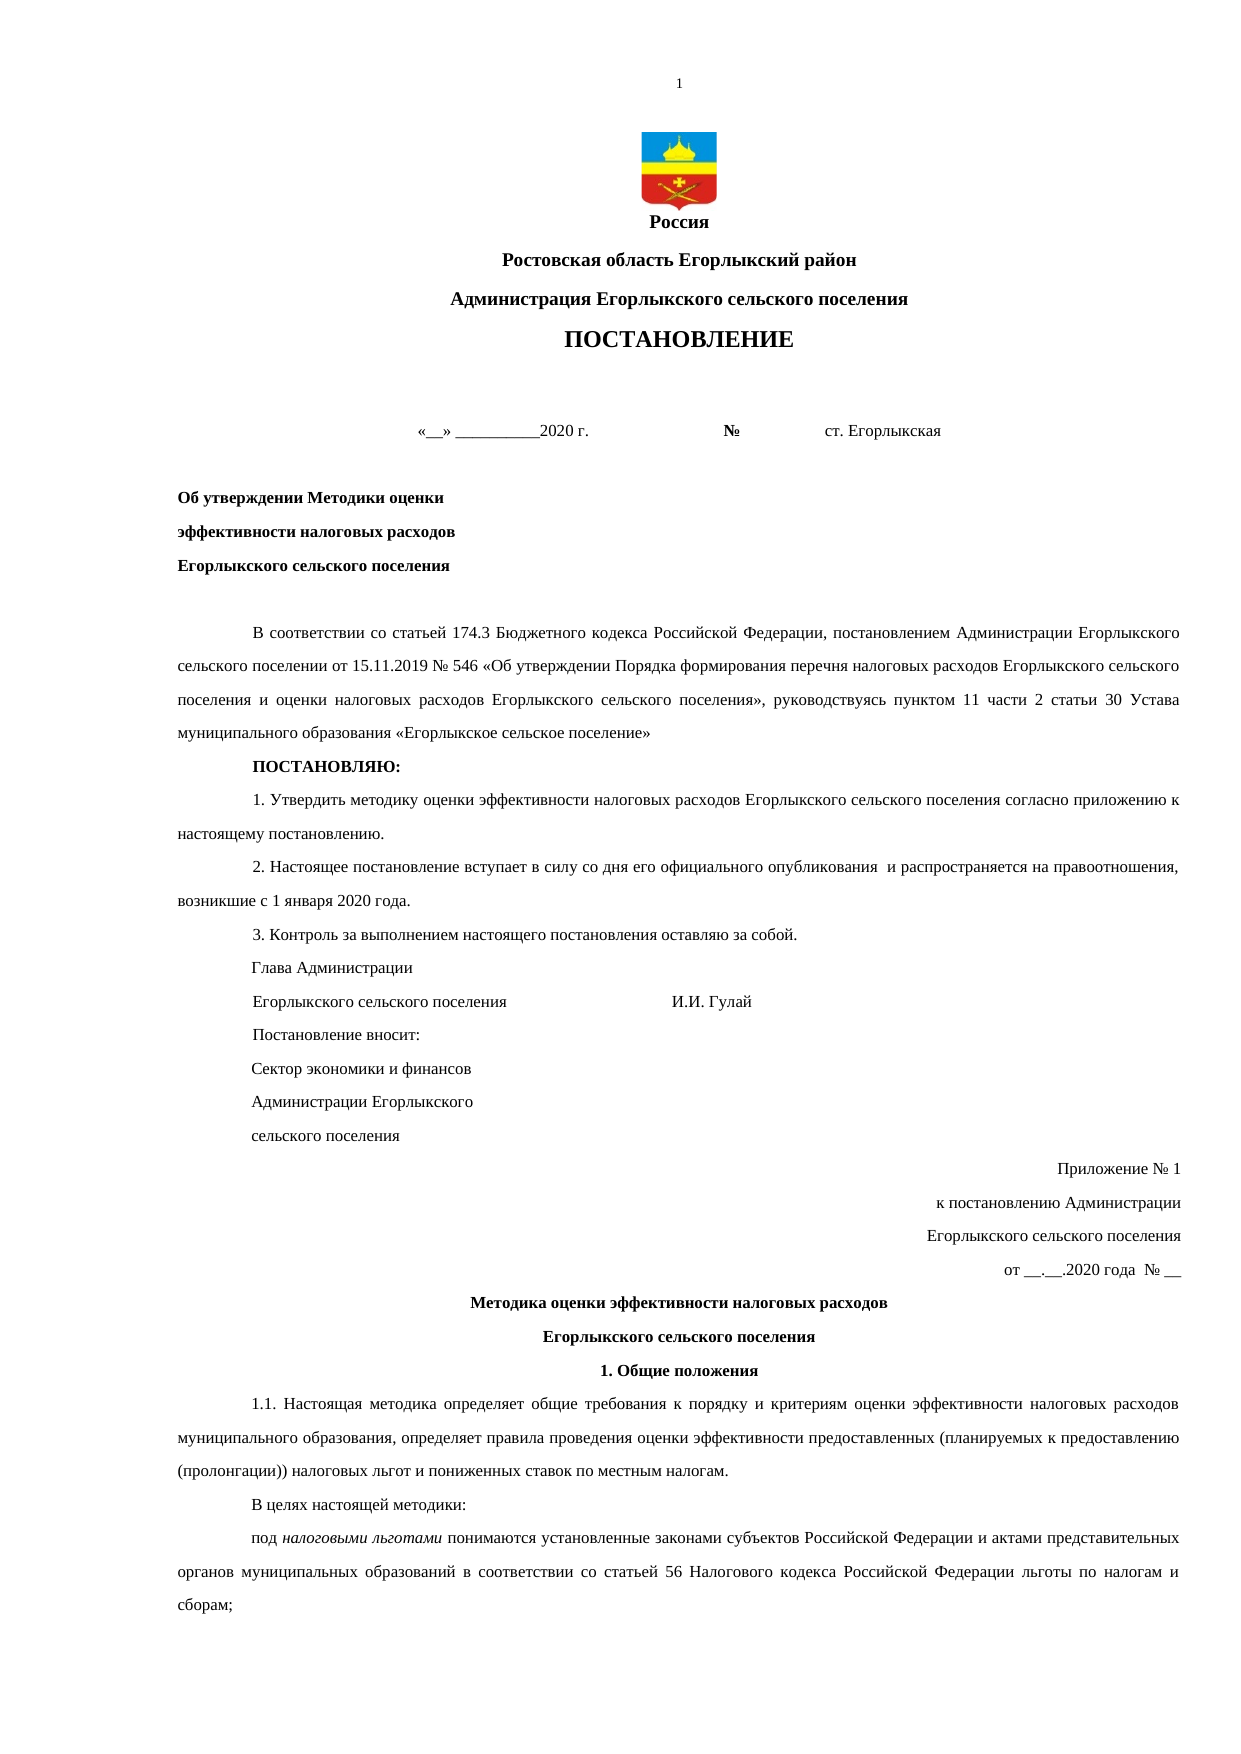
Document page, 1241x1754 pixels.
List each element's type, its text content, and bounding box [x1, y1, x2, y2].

text Егорлыкского сельского поселения [177, 555, 886, 589]
text Ростовская область Егорлыкский район [177, 248, 1181, 287]
text к постановлению Администрации [177, 1192, 1181, 1226]
text 1. Общие положения [177, 1360, 1181, 1394]
text В соответствии со статьей 174.3 Бюджетного кодекса Российской Федерации, постановлением Администрации Егорлыкского сельского поселении от 15.11.2019 № 546 «Об утверждении Порядка формирования перечня налоговых расходов Егорлыкского сельского поселения и оценки налоговых расходов Егорлыкского сельского поселения», руководствуясь пунктом 11 части 2 статьи 30 Устава муниципального образования «Егорлыкское сельское поселение» [177, 622, 1181, 756]
text от __.__.2020 года № __ [177, 1259, 1181, 1293]
text В целях настоящей методики: [177, 1494, 1181, 1528]
text Методика оценки эффективности налоговых расходов [177, 1293, 1181, 1327]
text Егорлыкского сельского поселения [177, 1226, 1181, 1259]
text ПОСТАНОВЛЯЮ: [177, 756, 1181, 790]
text Администрации Егорлыкского [177, 1092, 1181, 1125]
text Администрация Егорлыкского сельского поселения [177, 287, 1181, 325]
text Постановление вносит: [177, 1025, 1181, 1058]
text 2. Настоящее постановление вступает в силу со дня его официального опубликования и распространяется на правоотношения, возникшие с 1 января 2020 года. [177, 857, 1181, 924]
text ПОСТАНОВЛЕНИЕ [177, 325, 1181, 373]
text эффективности налоговых расходов [177, 522, 886, 555]
text 3. Контроль за выполнением настоящего постановления оставляю за собой. [177, 924, 1181, 958]
text 1. Утвердить методику оценки эффективности налоговых расходов Егорлыкского сельского поселения согласно приложению к настоящему постановлению. [177, 790, 1181, 857]
text Россия [177, 210, 1181, 248]
text Сектор экономики и финансов [177, 1058, 1181, 1092]
text Об утверждении Методики оценки [177, 488, 886, 522]
picture [641, 136, 717, 211]
text сельского поселения [177, 1125, 1181, 1159]
text Приложение № 1 [177, 1159, 1181, 1192]
text 1.1. Настоящая методика определяет общие требования к порядку и критериям оценки эффективности налоговых расходов муниципального образования, определяет правила проведения оценки эффективности предоставленных (планируемых к предоставлению (пролонгации)) налоговых льгот и пониженных ставок по местным налогам. [177, 1394, 1181, 1494]
text Егорлыкского сельского поселения [177, 1327, 1181, 1360]
text Глава Администрации [177, 958, 1181, 991]
text Егорлыкского сельского поселения И.И. Гулай [177, 991, 1181, 1025]
text под налоговыми льготами понимаются установленные законами субъектов Российской Федерации и актами представительных органов муниципальных образований в соответствии со статьей 56 Налогового кодекса Российской Федерации льготы по налогам и сборам; [177, 1528, 1181, 1628]
text «__» __________2020 г. № ст. Егорлыкская [177, 421, 1181, 454]
